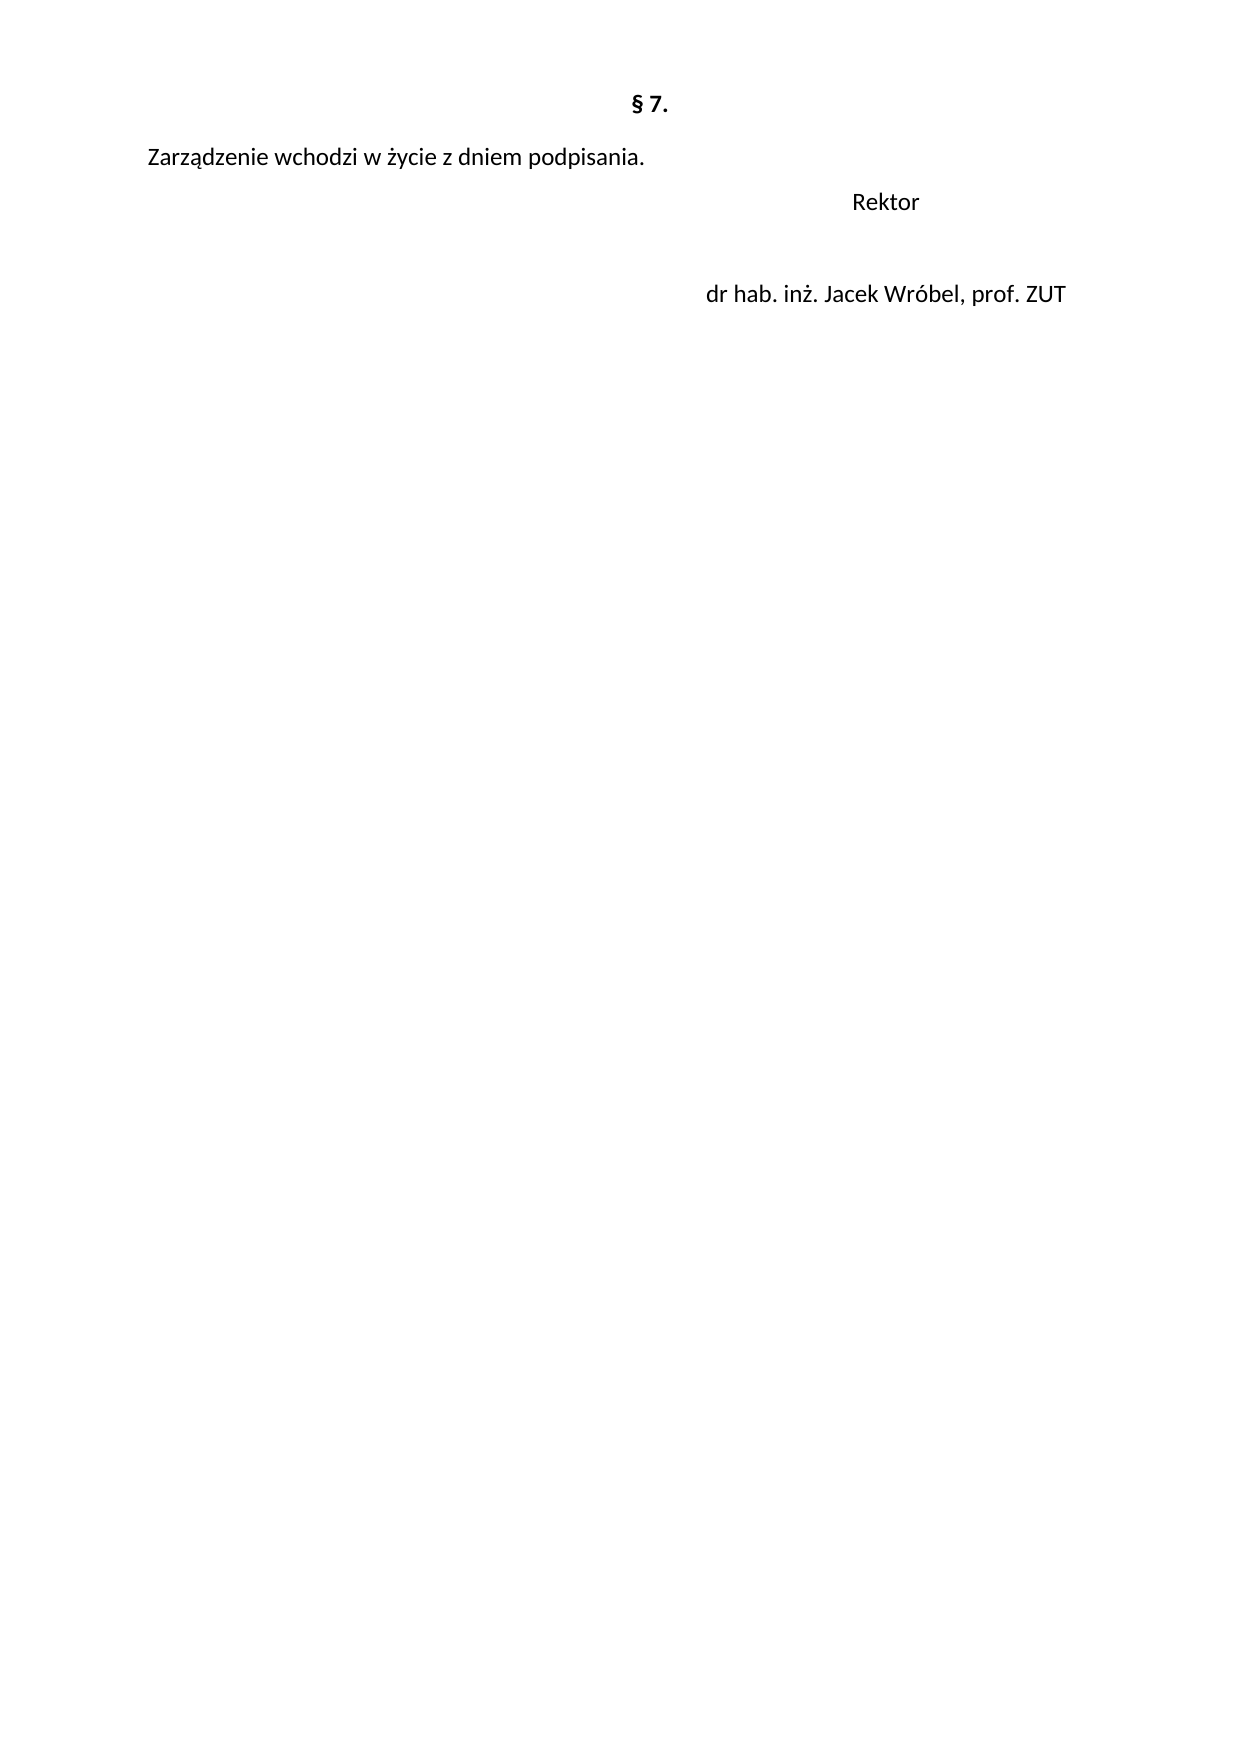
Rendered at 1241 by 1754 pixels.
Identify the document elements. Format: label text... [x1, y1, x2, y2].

list § 7. [148, 89, 1152, 119]
list Zarządzenie wchodzi w życie z dniem podpisania. [148, 141, 1152, 171]
text Rektor dr hab. inż. Jacek Wróbel, prof. ZUT [620, 186, 1152, 308]
